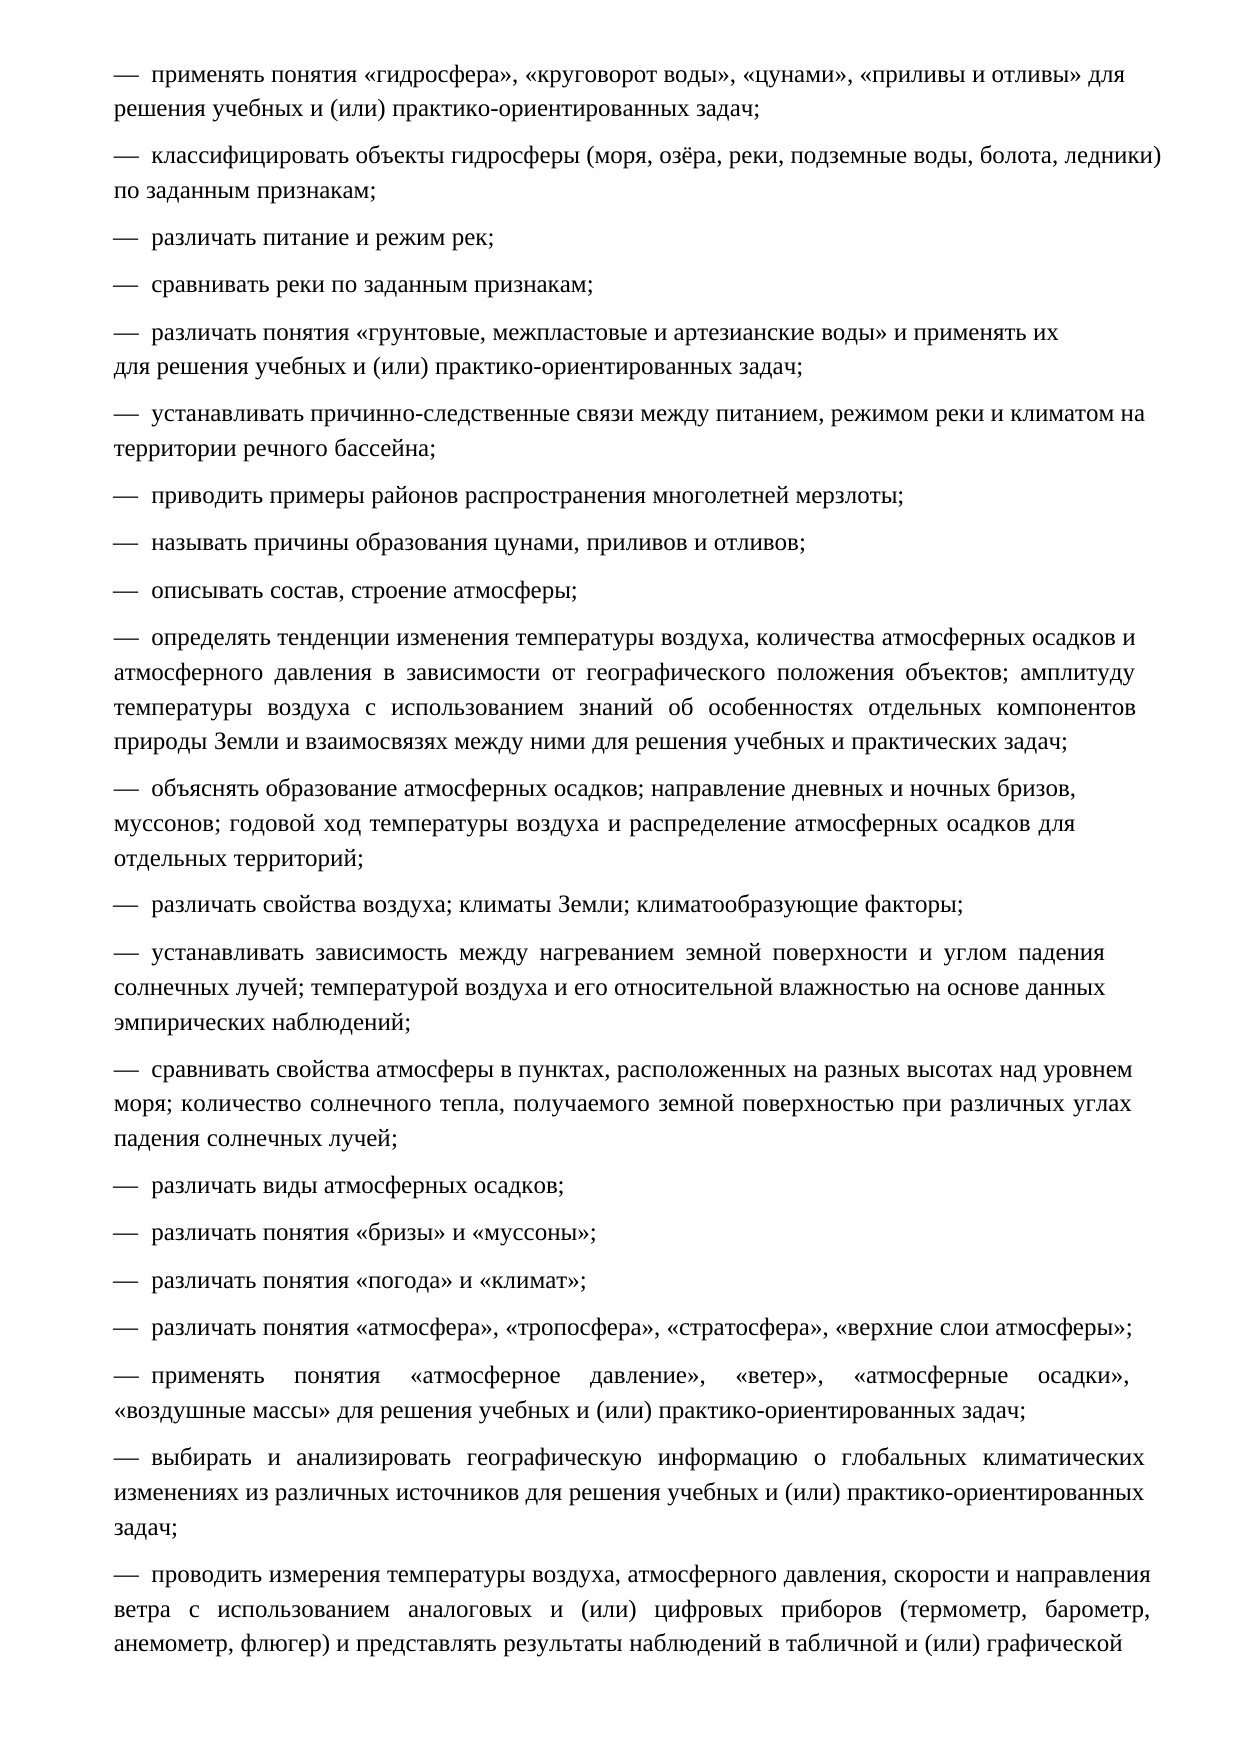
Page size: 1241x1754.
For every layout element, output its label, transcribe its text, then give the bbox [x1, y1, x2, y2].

list определять тенденции изменения температуры воздуха, количества атмосферных осадков и атмосферного давления в зависимости от географического положения объектов; амплитуду температуры воздуха с использованием знаний об особенностях отдельных компонентов природы Земли и взаимосвязях между ними для решения учебных и практических задач; [113, 622, 1136, 755]
list применять понятия «гидросфера», «круговорот воды», «цунами», «приливы и отливы» для решения учебных и (или) практико-ориентированных задач; [113, 59, 1125, 122]
list устанавливать причинно-следственные связи между питанием, режимом реки и климатом на территории речного бассейна; [113, 398, 1146, 462]
list применять понятия «атмосферное давление», «ветер», «атмосферные осадки», «воздушные массы» для решения учебных и (или) практико-ориентированных задач; [113, 1360, 1129, 1424]
list приводить примеры районов распространения многолетней мерзлоты; [113, 480, 1184, 508]
list проводить измерения температуры воздуха, атмосферного давления, скорости и направления ветра с использованием аналоговых и (или) цифровых приборов (термометр, барометр, анемометр, флюгер) и представлять результаты наблюдений в табличной и (или) графической [113, 1559, 1151, 1657]
list различать понятия «погода» и «климат»; [113, 1265, 1184, 1294]
list описывать состав, строение атмосферы; [113, 575, 1184, 603]
list различать понятия «бризы» и «муссоны»; [113, 1217, 1184, 1246]
list различать свойства воздуха; климаты Земли; климатообразующие факторы; [113, 889, 1184, 918]
list сравнивать реки по заданным признакам; [113, 269, 1184, 298]
list называть причины образования цунами, приливов и отливов; [113, 527, 1184, 556]
list устанавливать зависимость между нагреванием земной поверхности и углом падения солнечных лучей; температурой воздуха и его относительной влажностью на основе данных эмпирических наблюдений; [113, 937, 1106, 1036]
list различать питание и режим рек; [113, 222, 1184, 250]
list различать понятия «грунтовые, межпластовые и артезианские воды» и применять их для решения учебных и (или) практико-ориентированных задач; [113, 317, 1101, 380]
list классифицировать объекты гидросферы (моря, озёра, реки, подземные воды, болота, ледники) по заданным признакам; [113, 141, 1161, 204]
list сравнивать свойства атмосферы в пунктах, расположенных на разных высотах над уровнем моря; количество солнечного тепла, получаемого земной поверхностью при различных углах падения солнечных лучей; [113, 1054, 1133, 1152]
list объяснять образование атмосферных осадков; направление дневных и ночных бризов, муссонов; годовой ход температуры воздуха и распределение атмосферных осадков для отдельных территорий; [113, 773, 1076, 871]
list различать виды атмосферных осадков; [113, 1170, 1184, 1199]
list различать понятия «атмосфера», «тропосфера», «стратосфера», «верхние слои атмосферы»; [113, 1312, 1184, 1341]
list выбирать и анализировать географическую информацию о глобальных климатических изменениях из различных источников для решения учебных и (или) практико-ориентированных задач; [113, 1442, 1145, 1540]
